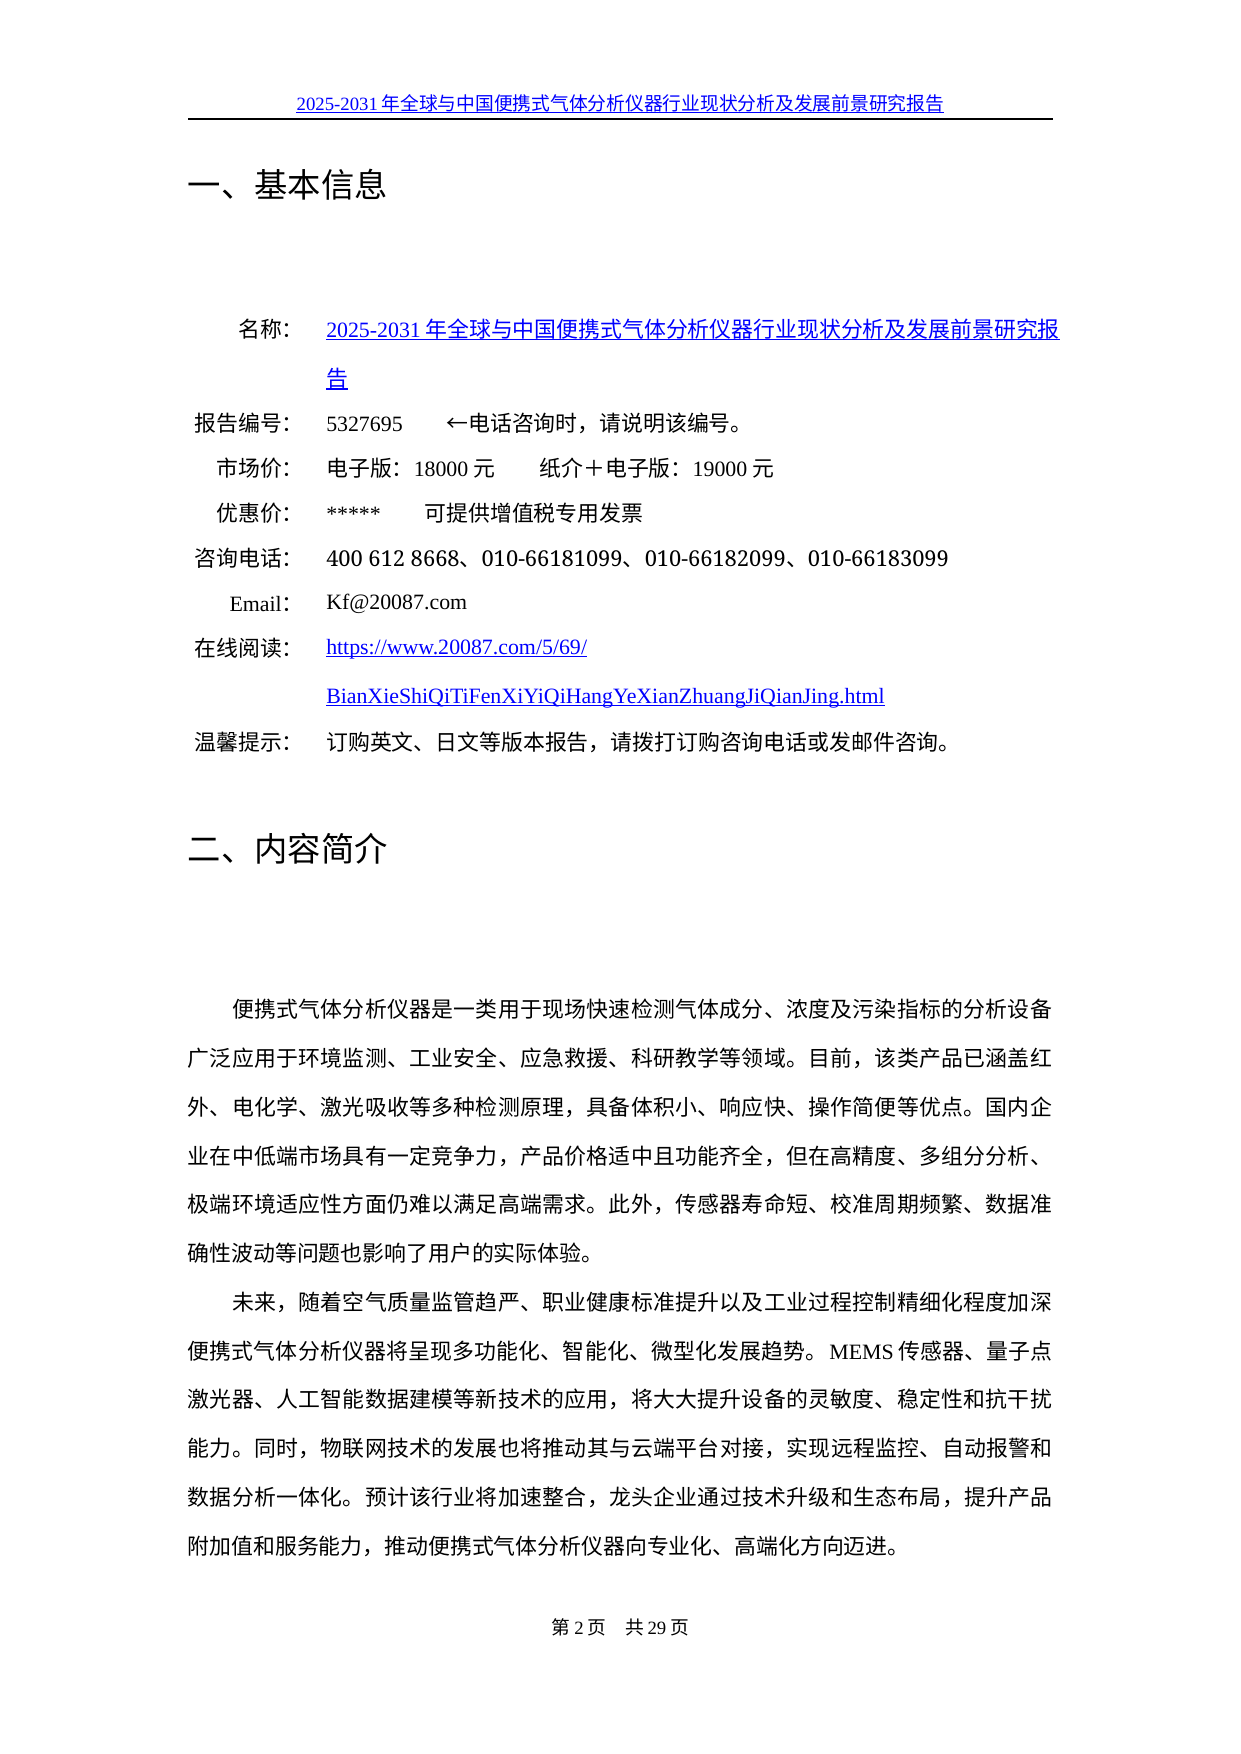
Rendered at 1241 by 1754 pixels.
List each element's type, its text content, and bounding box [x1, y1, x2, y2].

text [187, 992, 1053, 1561]
table_cell 咨询电话： [167, 540, 315, 585]
table_header 2025-2031年全球与中国便携式气体分析仪器行业现状分析及发展前景研究报告 [315, 312, 1073, 405]
table_cell [315, 630, 1073, 724]
table_cell ***** 可提供增值税专用发票 [315, 495, 1073, 540]
table_cell 报告编号： [167, 405, 315, 450]
title 一、基本信息 [187, 150, 1053, 215]
table_cell Email： [167, 585, 315, 630]
table_cell 400 612 8668、010-66181099、010-66182099、010-66183099 [315, 540, 1073, 585]
table_cell 订购英文、日文等版本报告，请拨打订购咨询电话或发邮件咨询。 [315, 724, 1073, 769]
table_cell 在线阅读： [167, 630, 315, 724]
table_header 名称： [167, 312, 315, 405]
table_cell 优惠价： [167, 495, 315, 540]
table_cell 温馨提示： [167, 724, 315, 769]
title 二、内容简介 [187, 814, 1053, 879]
table_cell Kf@20087.com [315, 585, 1073, 630]
table_cell 电子版：18000 元 纸介＋电子版：19000 元 [315, 450, 1073, 495]
table_cell 市场价： [167, 450, 315, 495]
table_cell 5327695 ←电话咨询时，请说明该编号。 [315, 405, 1073, 450]
